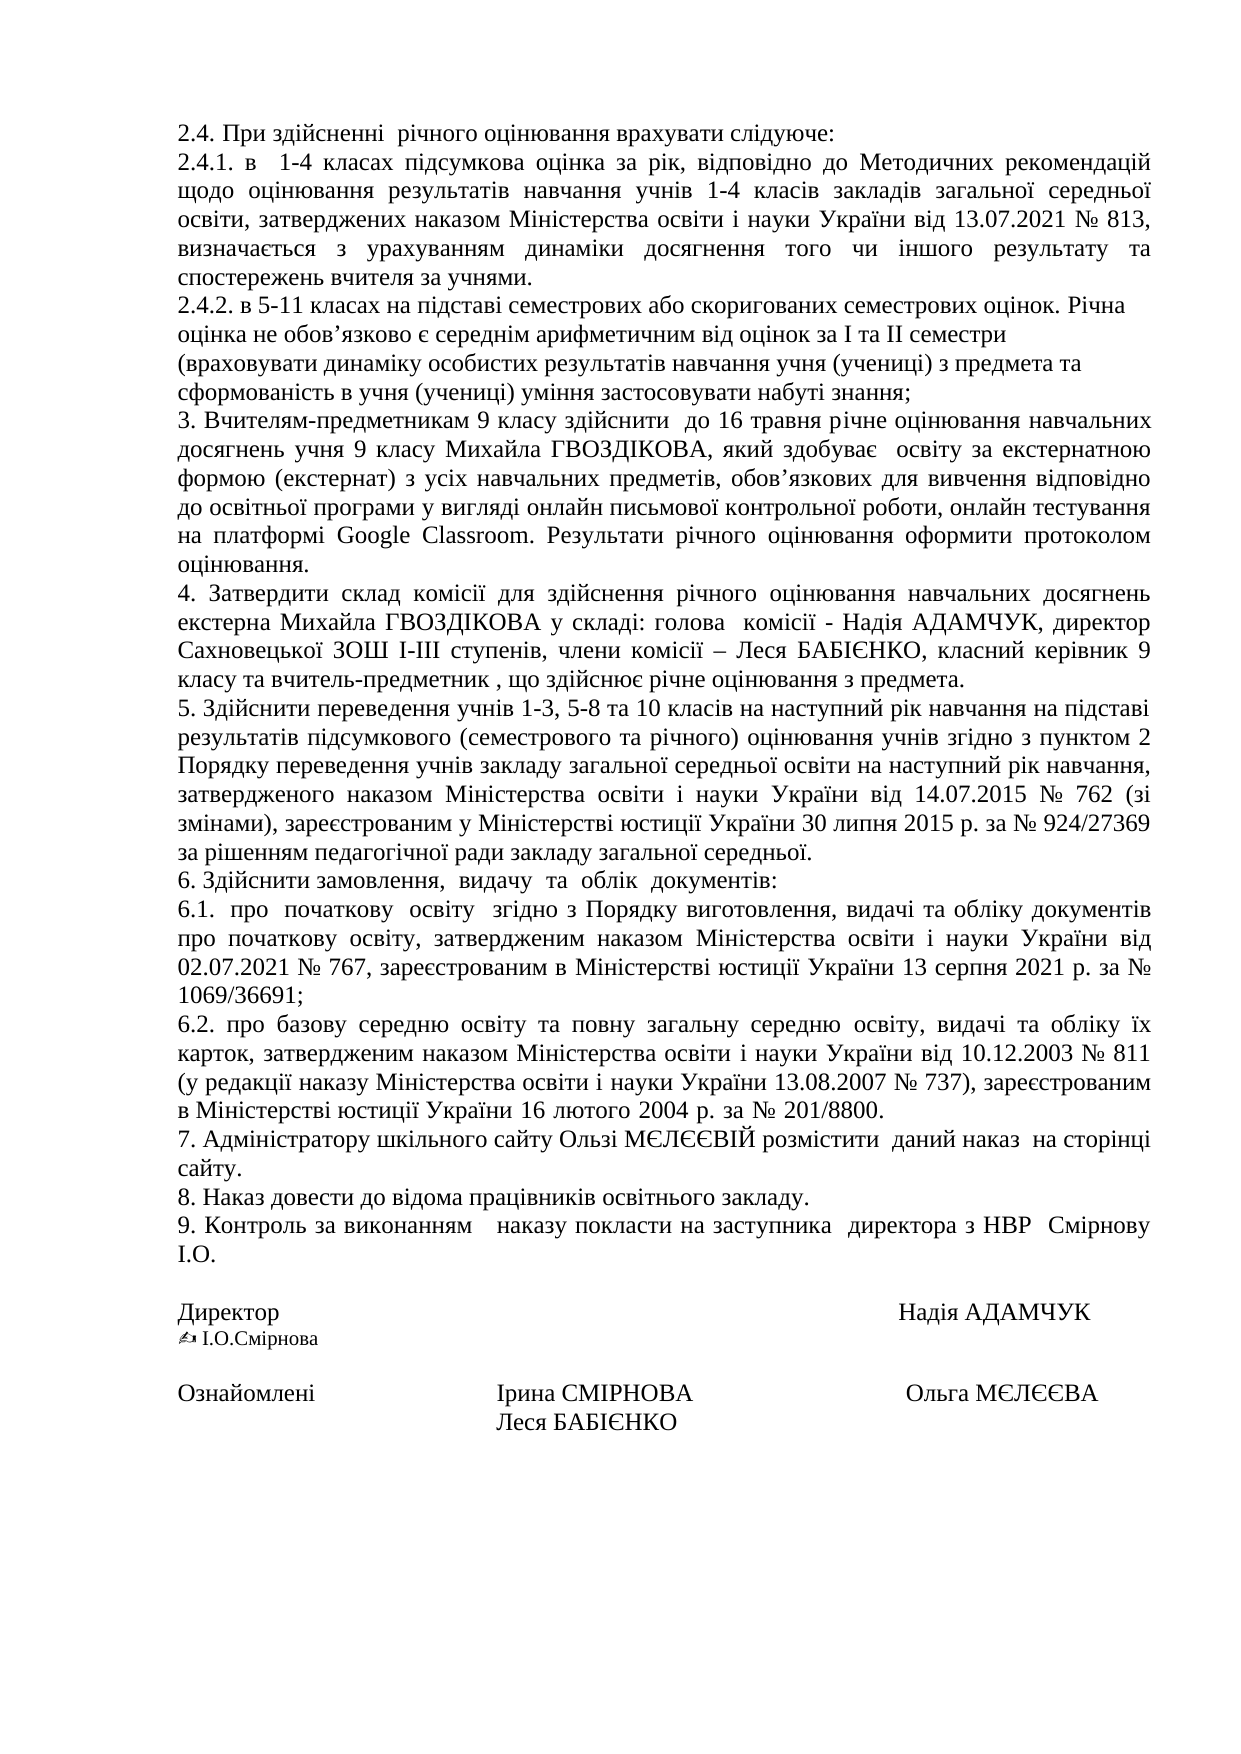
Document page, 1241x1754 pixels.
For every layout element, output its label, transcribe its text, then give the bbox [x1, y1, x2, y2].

text Директор Надія АДАМЧУК [177, 1297, 1152, 1326]
text 2.4. При здійсненні річного оцінювання врахувати слідуюче: [177, 118, 1152, 147]
text Леся БАБІЄНКО [177, 1407, 1152, 1436]
text 5. Здійснити переведення учнів 1-3, 5-8 та 10 класів на наступний рік навчання на підставі результатів підсумкового (семестрового та річного) оцінювання учнів згідно з пунктом 2 Порядку переведення учнів закладу загальної середньої освіти на наступний рік навчання, затвердженого наказом Міністерства освіти і науки України від 14.07.2015 № 762 (зі змінами), зареєстрованим у Міністерстві юстиції України 30 липня 2015 р. за № 924/27369 за рішенням педагогічної ради закладу загальної середньої. [177, 693, 1152, 866]
text 6.2. про базову середню освіту та повну загальну середню освіту, видачі та обліку їх карток, затвердженим наказом Міністерства освіти і науки України від 10.12.2003 № 811 (у редакції наказу Міністерства освіти і науки України 13.08.2007 № 737), зареєстрованим в Міністерстві юстиції України 16 лютого 2004 р. за № 201/8800. [177, 1009, 1152, 1124]
list 9. Контроль за виконанням наказу покласти на заступника директора з НВР Смірнову І.О. [177, 1211, 1152, 1268]
text 2.4.1. в 1-4 класах підсумкова оцінка за рік, відповідно до Методичних рекомендацій щодо оцінювання результатів навчання учнів 1-4 класів закладів загальної середньої освіти, затверджених наказом Міністерства освіти і науки України від 13.07.2021 № 813, визначається з урахуванням динаміки досягнення того чи іншого результату та спостережень вчителя за учнями. [177, 147, 1152, 291]
text 7. Адміністратору шкільного сайту Ользі МЄЛЄЄВІЙ розмістити даний наказ на сторінці сайту. [177, 1124, 1152, 1182]
text 6.1. про початкову освіту згідно з Порядку виготовлення, видачі та обліку документів про початкову освіту, затвердженим наказом Міністерства освіти і науки України від 02.07.2021 № 767, зареєстрованим в Міністерстві юстиції України 13 серпня 2021 р. за № 1069/36691; [177, 894, 1152, 1009]
list 8. Наказ довести до відома працівників освітнього закладу. [177, 1182, 1152, 1211]
text Ознайомлені Ірина СМІРНОВА Ольга МЄЛЄЄВА [177, 1378, 1152, 1407]
text І.О.Смірнова [177, 1326, 1152, 1350]
text 3. Вчителям-предметникам 9 класу здійснити до 16 травня річне оцінювання навчальних досягнень учня 9 класу Михайла ГВОЗДІКОВА, який здобуває освіту за екстернатною формою (екстернат) з усіх навчальних предметів, обов’язкових для вивчення відповідно до освітньої програми у вигляді онлайн письмової контрольної роботи, онлайн тестування на платформі Google Classroom. Результати річного оцінювання оформити протоколом оцінювання. [177, 406, 1152, 578]
text 2.4.2. в 5-11 класах на підставі семестрових або скоригованих семестрових оцінок. Річна оцінка не обов’язково є середнім арифметичним від оцінок за І та ІІ семестри (враховувати динаміку особистих результатів навчання учня (учениці) з предмета та сформованість в учня (учениці) уміння застосовувати набуті знання; [177, 291, 1152, 406]
text 4. Затвердити склад комісії для здійснення річного оцінювання навчальних досягнень екстерна Михайла ГВОЗДІКОВА у складі: голова комісії - Надія АДАМЧУК, директор Сахновецької ЗОШ І-ІІІ ступенів, члени комісії – Леся БАБІЄНКО, класний керівник 9 класу та вчитель-предметник , що здійснює річне оцінювання з предмета. [177, 578, 1152, 693]
text 6. Здійснити замовлення, видачу та облік документів: [177, 866, 1152, 894]
